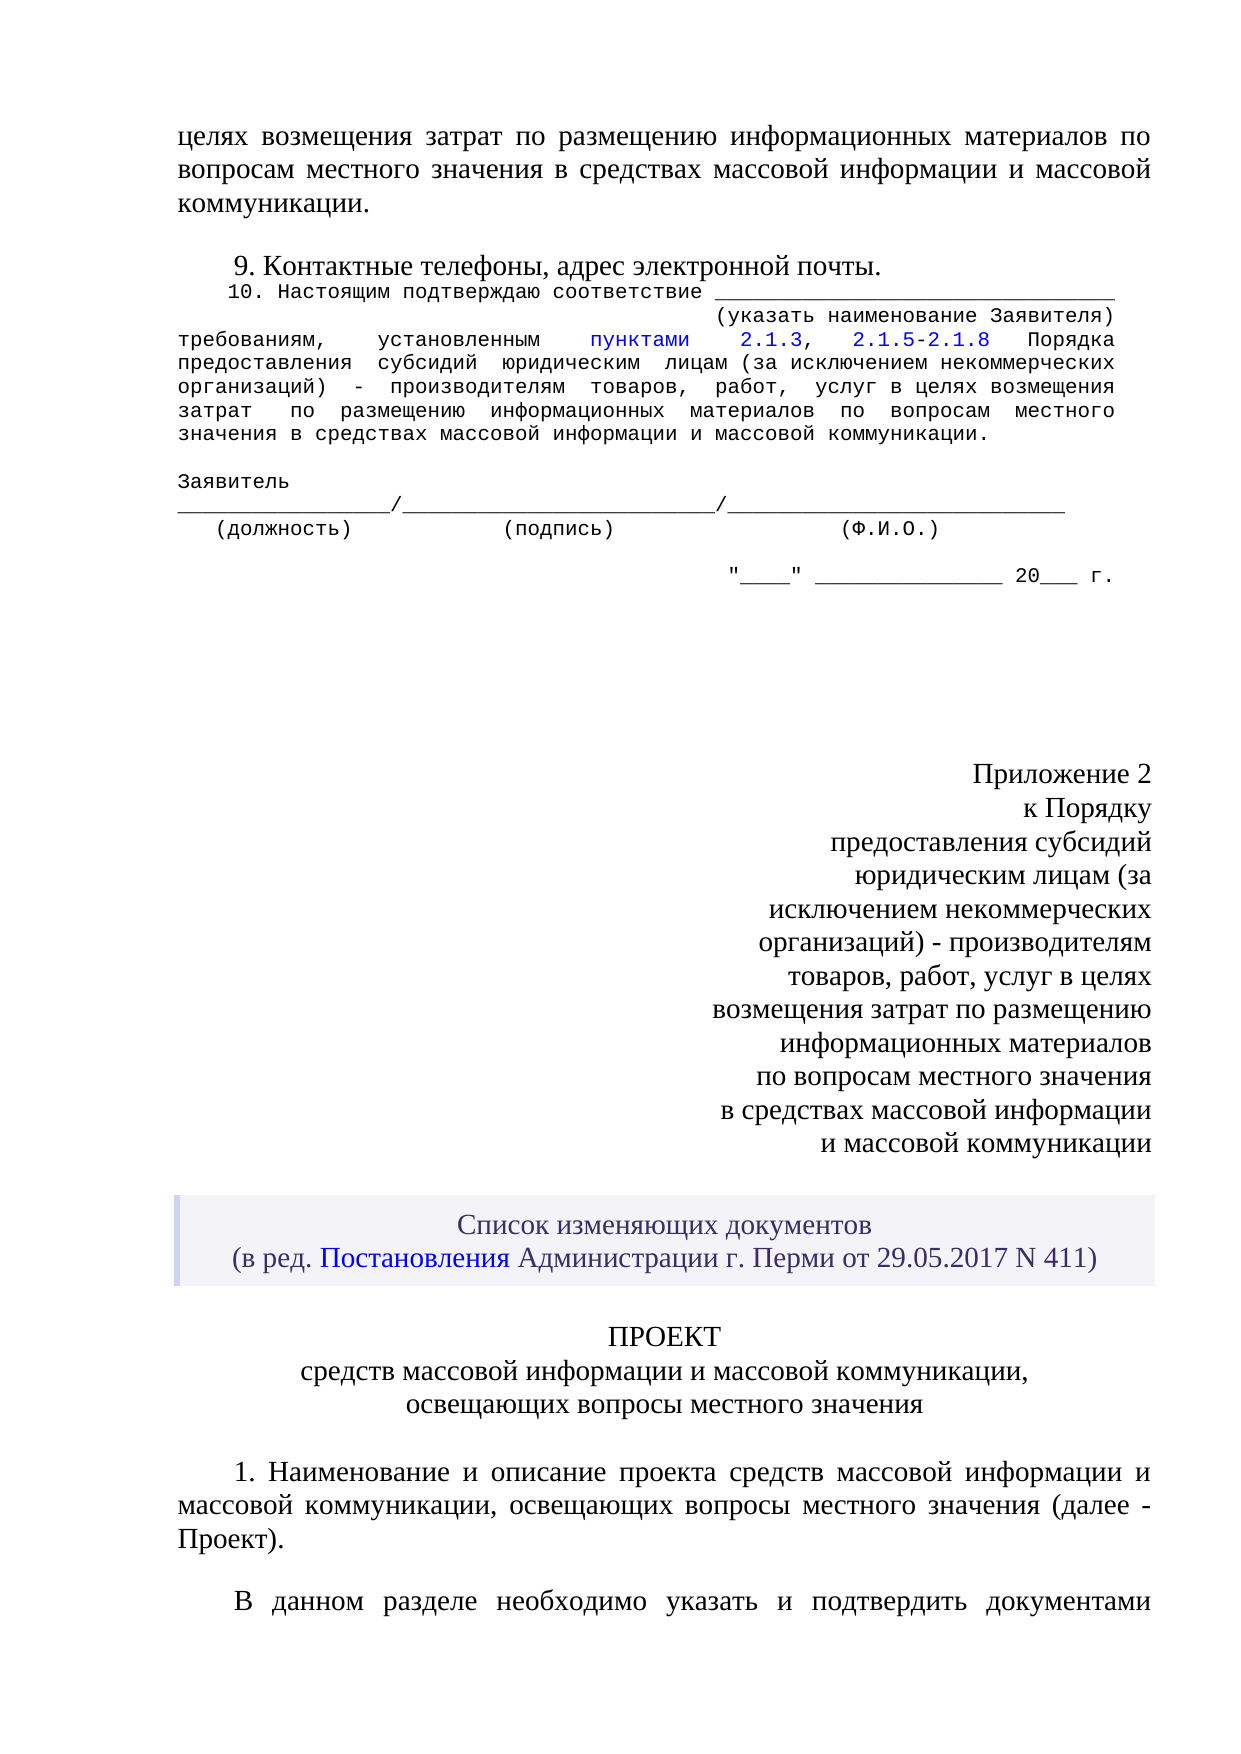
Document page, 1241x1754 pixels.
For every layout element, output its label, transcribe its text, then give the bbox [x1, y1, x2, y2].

text средств массовой информации и массовой коммуникации, [177, 1353, 1152, 1387]
text организаций) - производителям [177, 924, 1152, 958]
text Заявитель [177, 471, 1152, 494]
text организаций) - производителям товаров, работ, услуг в целях возмещения [177, 376, 1152, 400]
text Приложение 2 [177, 757, 1152, 790]
text (указать наименование Заявителя) [177, 305, 1152, 329]
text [177, 118, 1152, 219]
table_header Список изменяющих документов (в ред. Постановления Администрации г. Перми от 29.05.2017 N 411) [180, 1195, 1149, 1286]
text товаров, работ, услуг в целях [177, 958, 1152, 991]
text в средствах массовой информации [177, 1092, 1152, 1126]
text по вопросам местного значения [177, 1058, 1152, 1092]
text _________________/_________________________/___________________________ [177, 494, 1152, 518]
text исключением некоммерческих [177, 891, 1152, 924]
text освещающих вопросы местного значения [177, 1387, 1152, 1420]
text (должность) (подпись) (Ф.И.О.) [177, 518, 1152, 542]
text затрат по размещению информационных материалов по вопросам местного [177, 400, 1152, 423]
text ПРОЕКТ [177, 1319, 1152, 1353]
text 9. Контактные телефоны, адрес электронной почты. [177, 248, 1152, 281]
text предоставления субсидий [177, 824, 1152, 857]
text "____" _______________ 20___ г. [177, 565, 1152, 589]
text юридическим лицам (за [177, 857, 1152, 891]
text 10. Настоящим подтверждаю соответствие ________________________________ [177, 281, 1152, 305]
text 1. Наименование и описание проекта средств массовой информации и массовой коммуникации, освещающих вопросы местного значения (далее - Проект). [177, 1454, 1152, 1554]
text значения в средствах массовой информации и массовой коммуникации. [177, 423, 1152, 447]
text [177, 1583, 1152, 1617]
text возмещения затрат по размещению [177, 991, 1152, 1025]
text требованиям, установленным пунктами 2.1.3, 2.1.5-2.1.8 Порядка [177, 329, 1152, 352]
text к Порядку [177, 790, 1152, 824]
text и массовой коммуникации [177, 1126, 1152, 1159]
text предоставления субсидий юридическим лицам (за исключением некоммерческих [177, 352, 1152, 376]
text информационных материалов [177, 1025, 1152, 1058]
